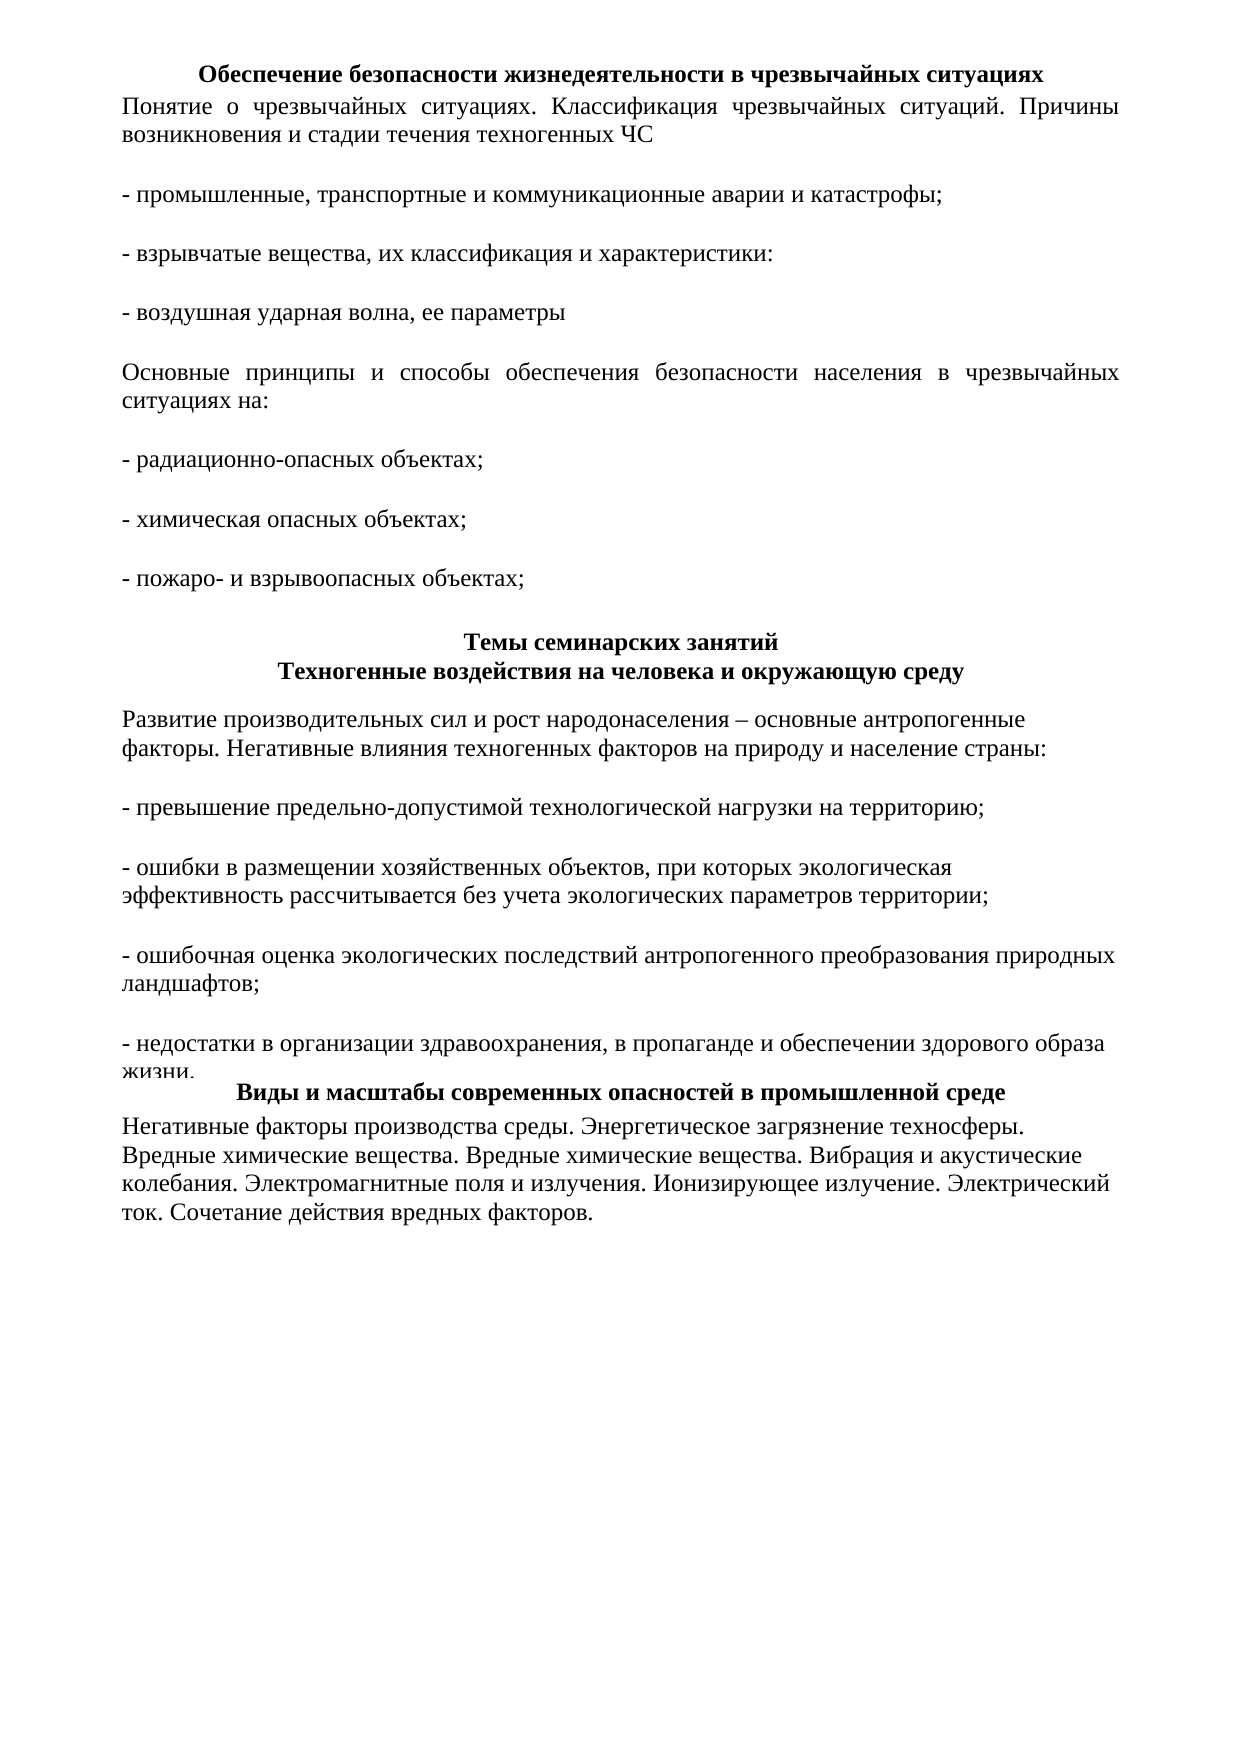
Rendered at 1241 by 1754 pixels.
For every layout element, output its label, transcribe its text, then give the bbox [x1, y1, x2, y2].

table_cell Техногенные воздействия на человека и окружающую среду [118, 656, 1124, 704]
table_cell Развитие производительных сил и рост народонаселения – основные антропогенные факторы. Негативные влияния техногенных факторов на природу и население страны: - превышение предельно-допустимой технологической нагрузки на территорию; - ошибки в размещении хозяйственных объектов, при которых экологическая эффективность рассчитывается без учета экологических параметров территории; - ошибочная оценка экологических последствий антропогенного преобразования природных ландшафтов; - недостатки в организации здравоохранения, в пропаганде и обеспечении здорового образа жизни. [118, 704, 1124, 1077]
table_cell Виды и масштабы современных опасностей в промышленной среде [118, 1078, 1124, 1111]
table_cell Понятие о чрезвычайных ситуациях. Классификация чрезвычайных ситуаций. Причины возникновения и стадии течения техногенных ЧС - промышленные, транспортные и коммуникационные аварии и катастрофы; - взрывчатые вещества, их классификация и характеристики: - воздушная ударная волна, ее параметры Основные принципы и способы обеспечения безопасности населения в чрезвычайных ситуациях на: - радиационно-опасных объектах; - химическая опасных объектах; - пожаро- и взрывоопасных объектах; - эпидемиологически опасных территориях. [118, 91, 1124, 627]
table_header Обеспечение безопасности жизнедеятельности в чрезвычайных ситуациях [118, 59, 1124, 91]
table_cell Негативные факторы производства среды. Энергетическое загрязнение техносферы. Вредные химические вещества. Вредные химические вещества. Вибрация и акустические колебания. Электромагнитные поля и излучения. Ионизирующее излучение. Электрический ток. Сочетание действия вредных факторов. [118, 1111, 1124, 1230]
table_cell Темы семинарских занятий [118, 628, 1124, 656]
